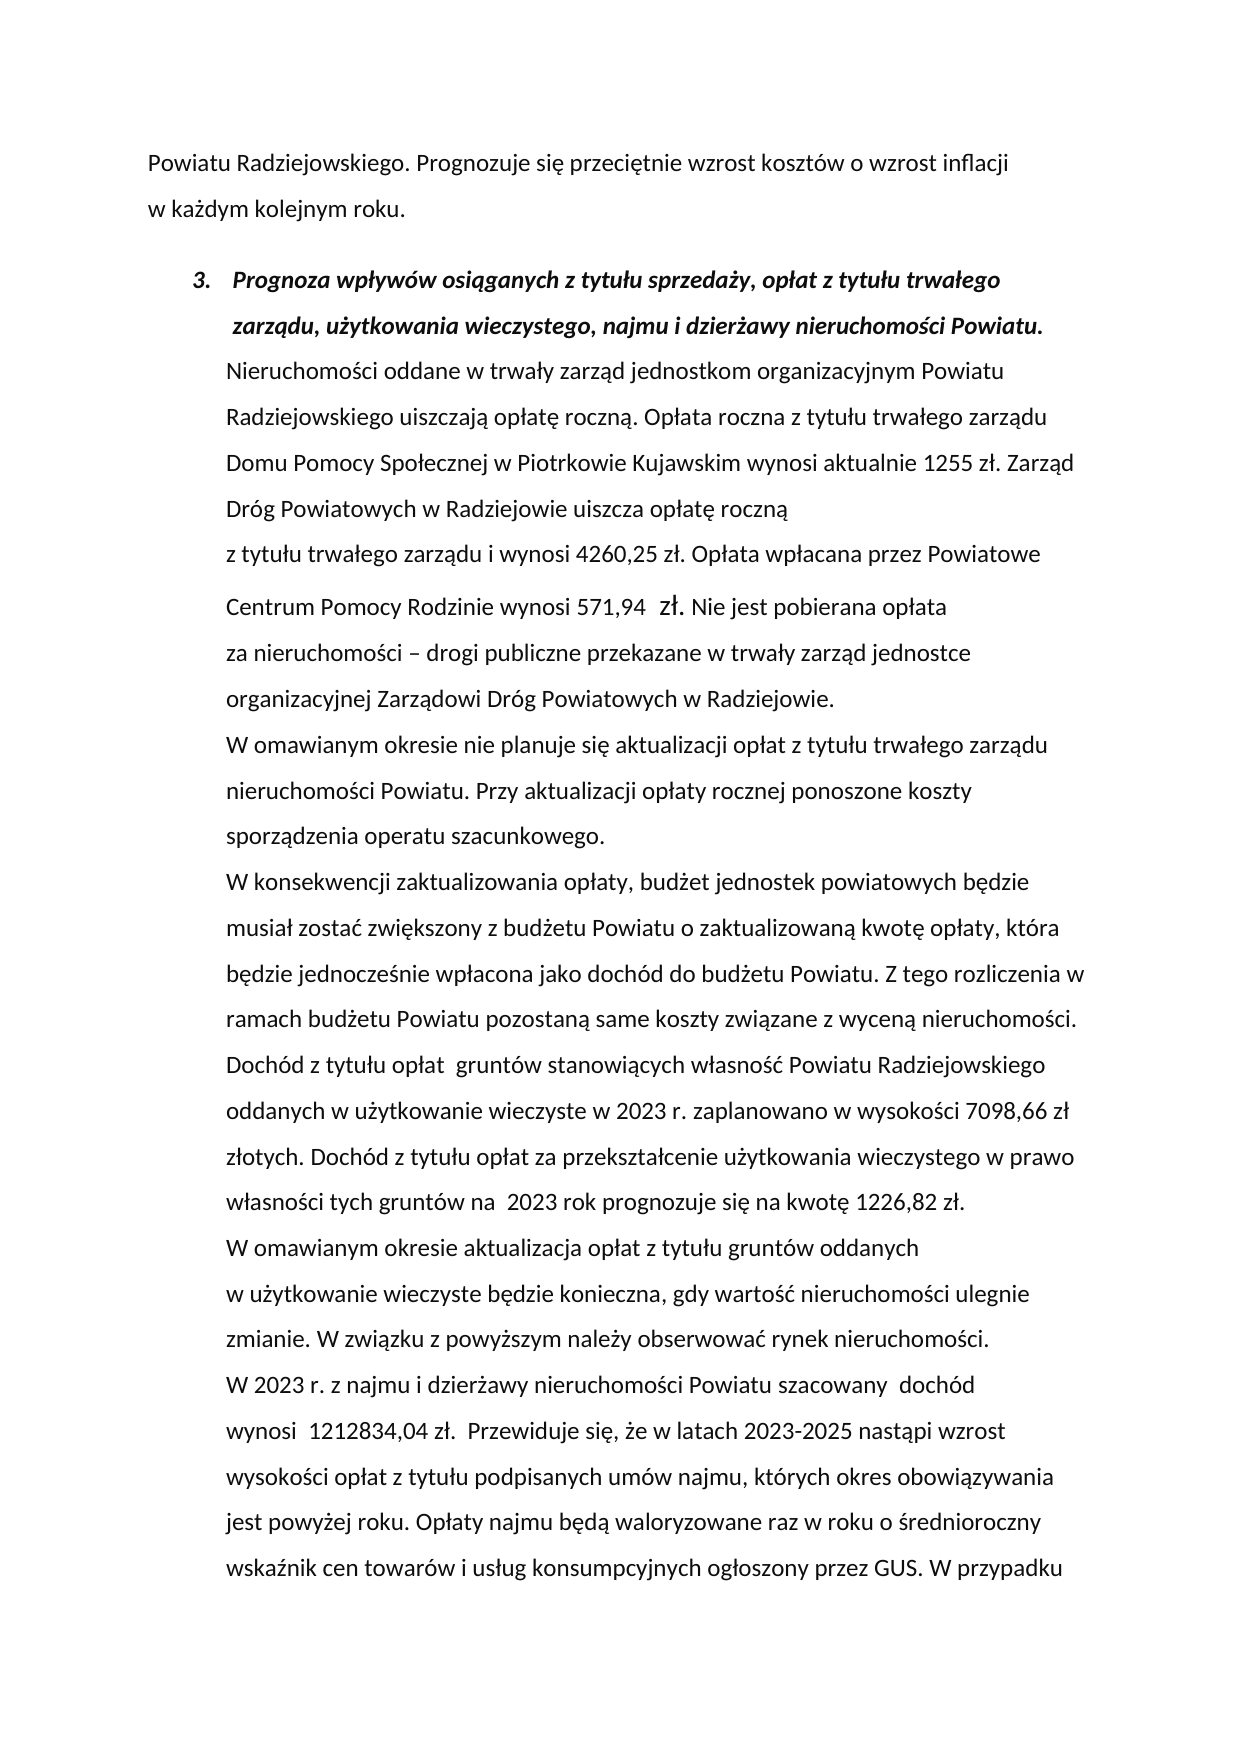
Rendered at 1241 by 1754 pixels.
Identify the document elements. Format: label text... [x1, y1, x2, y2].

list W omawianym okresie nie planuje się aktualizacji opłat z tytułu trwałego zarządu nieruchomości Powiatu. Przy aktualizacji opłaty rocznej ponoszone koszty sporządzenia operatu szacunkowego. [226, 729, 1093, 851]
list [226, 1369, 1093, 1583]
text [148, 148, 1093, 224]
list Prognoza wpływów osiąganych z tytułu sprzedaży, opłat z tytułu trwałego zarządu, użytkowania wieczystego, najmu i dzierżawy nieruchomości Powiatu. [192, 264, 1093, 340]
list Nieruchomości oddane w trwały zarząd jednostkom organizacyjnym Powiatu [226, 356, 1093, 386]
list Dochód z tytułu opłat gruntów stanowiących własność Powiatu Radziejowskiego oddanych w użytkowanie wieczyste w 2023 r. zaplanowano w wysokości 7098,66 zł złotych. Dochód z tytułu opłat za przekształcenie użytkowania wieczystego w prawo własności tych gruntów na 2023 rok prognozuje się na kwotę 1226,82 zł. [226, 1049, 1093, 1217]
list Radziejowskiego uiszczają opłatę roczną. Opłata roczna z tytułu trwałego zarządu Domu Pomocy Społecznej w Piotrkowie Kujawskim wynosi aktualnie 1255 zł. Zarząd Dróg Powiatowych w Radziejowie uiszcza opłatę roczną z tytułu trwałego zarządu i wynosi 4260,25 zł. Opłata wpłacana przez Powiatowe Centrum Pomocy Rodzinie wynosi 571,94 zł. Nie jest pobierana opłata za nieruchomości – drogi publiczne przekazane w trwały zarząd jednostce organizacyjnej Zarządowi Dróg Powiatowych w Radziejowie. [226, 401, 1093, 714]
list W konsekwencji zaktualizowania opłaty, budżet jednostek powiatowych będzie musiał zostać zwiększony z budżetu Powiatu o zaktualizowaną kwotę opłaty, która będzie jednocześnie wpłacona jako dochód do budżetu Powiatu. Z tego rozliczenia w ramach budżetu Powiatu pozostaną same koszty związane z wyceną nieruchomości. [226, 866, 1093, 1034]
list W omawianym okresie aktualizacja opłat z tytułu gruntów oddanych w użytkowanie wieczyste będzie konieczna, gdy wartość nieruchomości ulegnie zmianie. W związku z powyższym należy obserwować rynek nieruchomości. [226, 1232, 1093, 1354]
